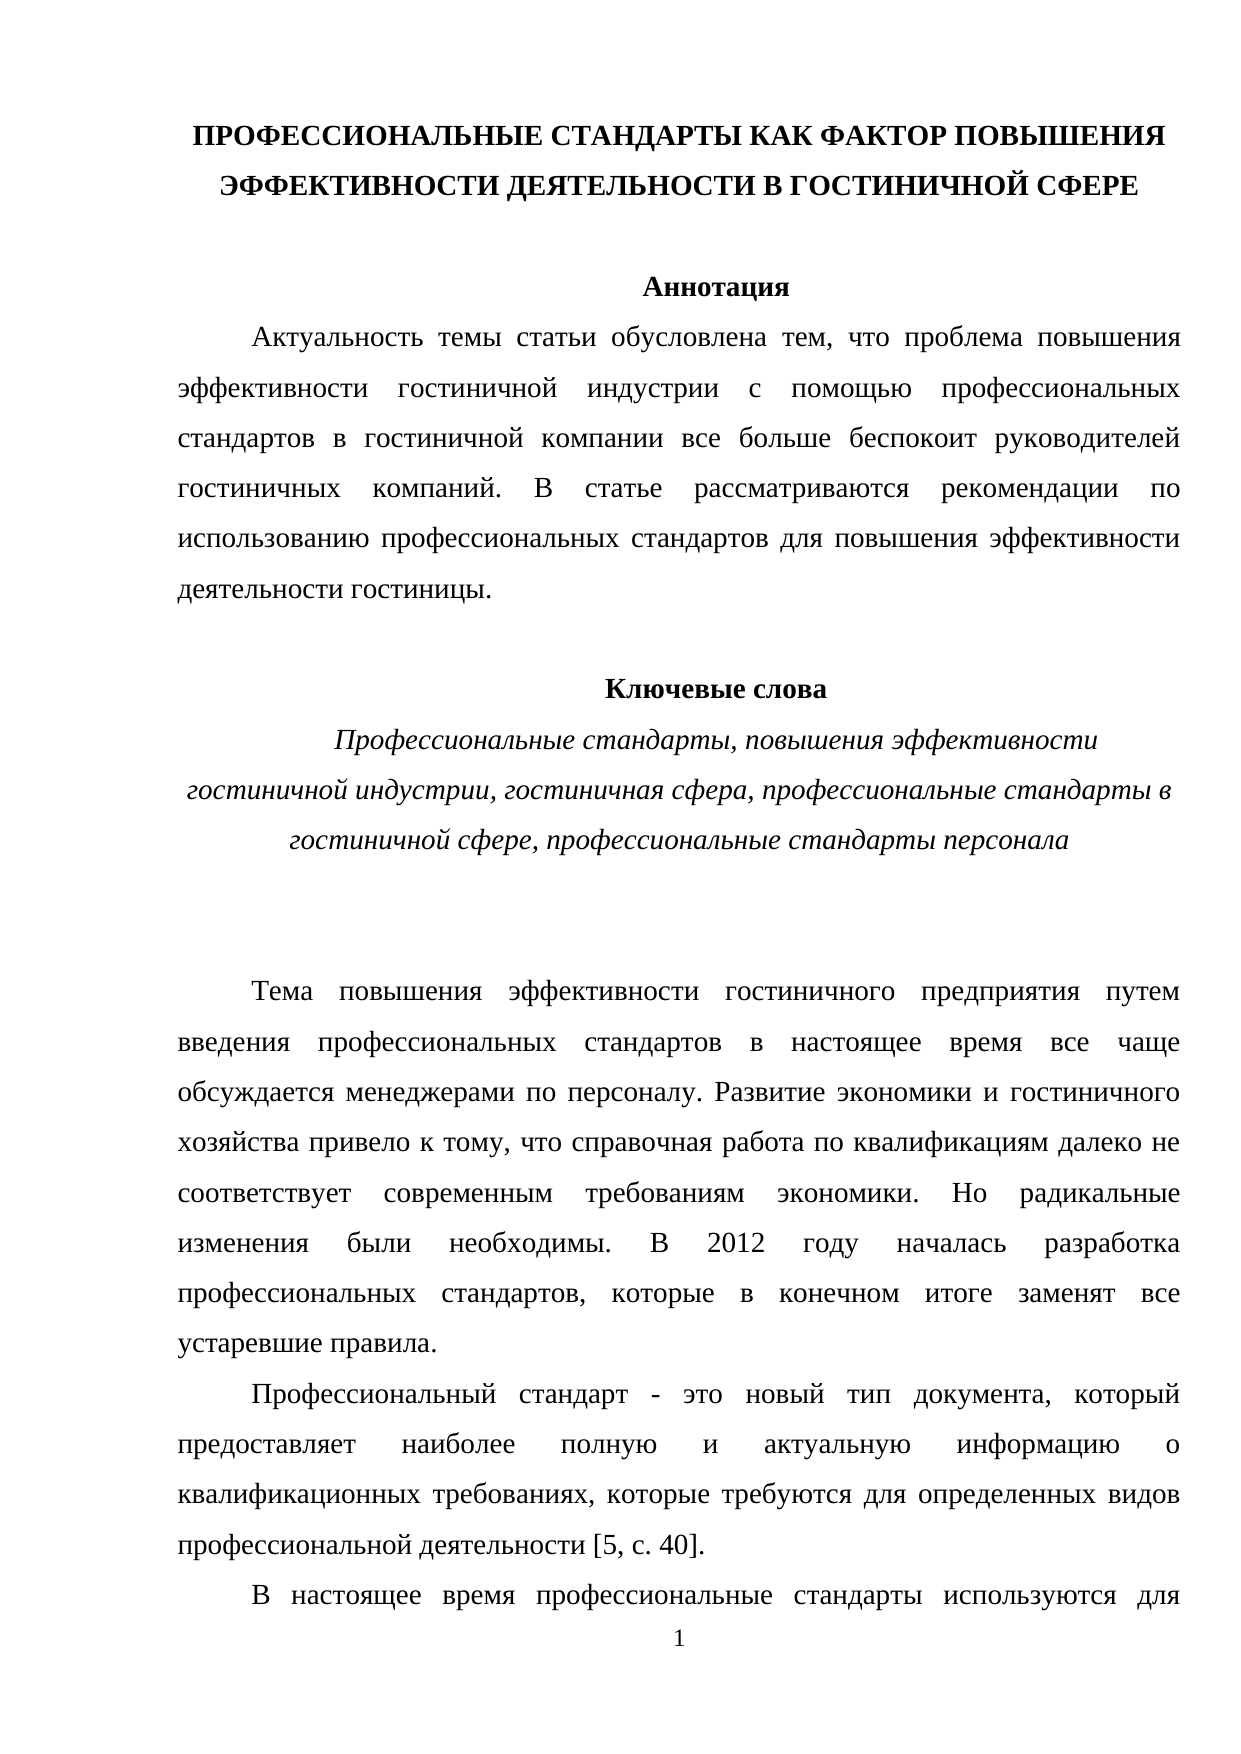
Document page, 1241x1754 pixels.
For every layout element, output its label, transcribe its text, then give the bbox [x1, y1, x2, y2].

subtitle ПРОФЕССИОНАЛЬНЫЕ СТАНДАРТЫ КАК ФАКТОР ПОВЫШЕНИЯ ЭФФЕКТИВНОСТИ ДЕЯТЕЛЬНОСТИ В ГОСТИНИЧНОЙ СФЕРЕ [177, 118, 1181, 202]
text Аннотация [177, 269, 1181, 303]
text Профессиональные стандарты, повышения эффективности гостиничной индустрии, гостиничная сфера, профессиональные стандарты в гостиничной сфере, профессиональные стандарты персонала [177, 722, 1181, 856]
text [177, 1577, 1181, 1611]
text Ключевые слова [177, 672, 1181, 705]
text Актуальность темы статьи обусловлена ​​тем, что проблема повышения эффективности гостиничной индустрии с помощью профессиональных стандартов в гостиничной компании все больше беспокоит руководителей гостиничных компаний. В статье рассматриваются рекомендации по использованию профессиональных стандартов для повышения эффективности деятельности гостиницы. [177, 319, 1181, 604]
text Тема повышения эффективности гостиничного предприятия путем введения профессиональных стандартов в настоящее время все чаще обсуждается менеджерами по персоналу. Развитие экономики и гостиничного хозяйства привело к тому, что справочная работа по квалификациям далеко не соответствует современным требованиям экономики. Но радикальные изменения были необходимы. В 2012 году началась разработка профессиональных стандартов, которые в конечном итоге заменят все устаревшие правила. [177, 973, 1181, 1359]
text Профессиональный стандарт - это новый тип документа, который предоставляет наиболее полную и актуальную информацию о квалификационных требованиях, которые требуются для определенных видов профессиональной деятельности [5, с. 40]. [177, 1376, 1181, 1560]
